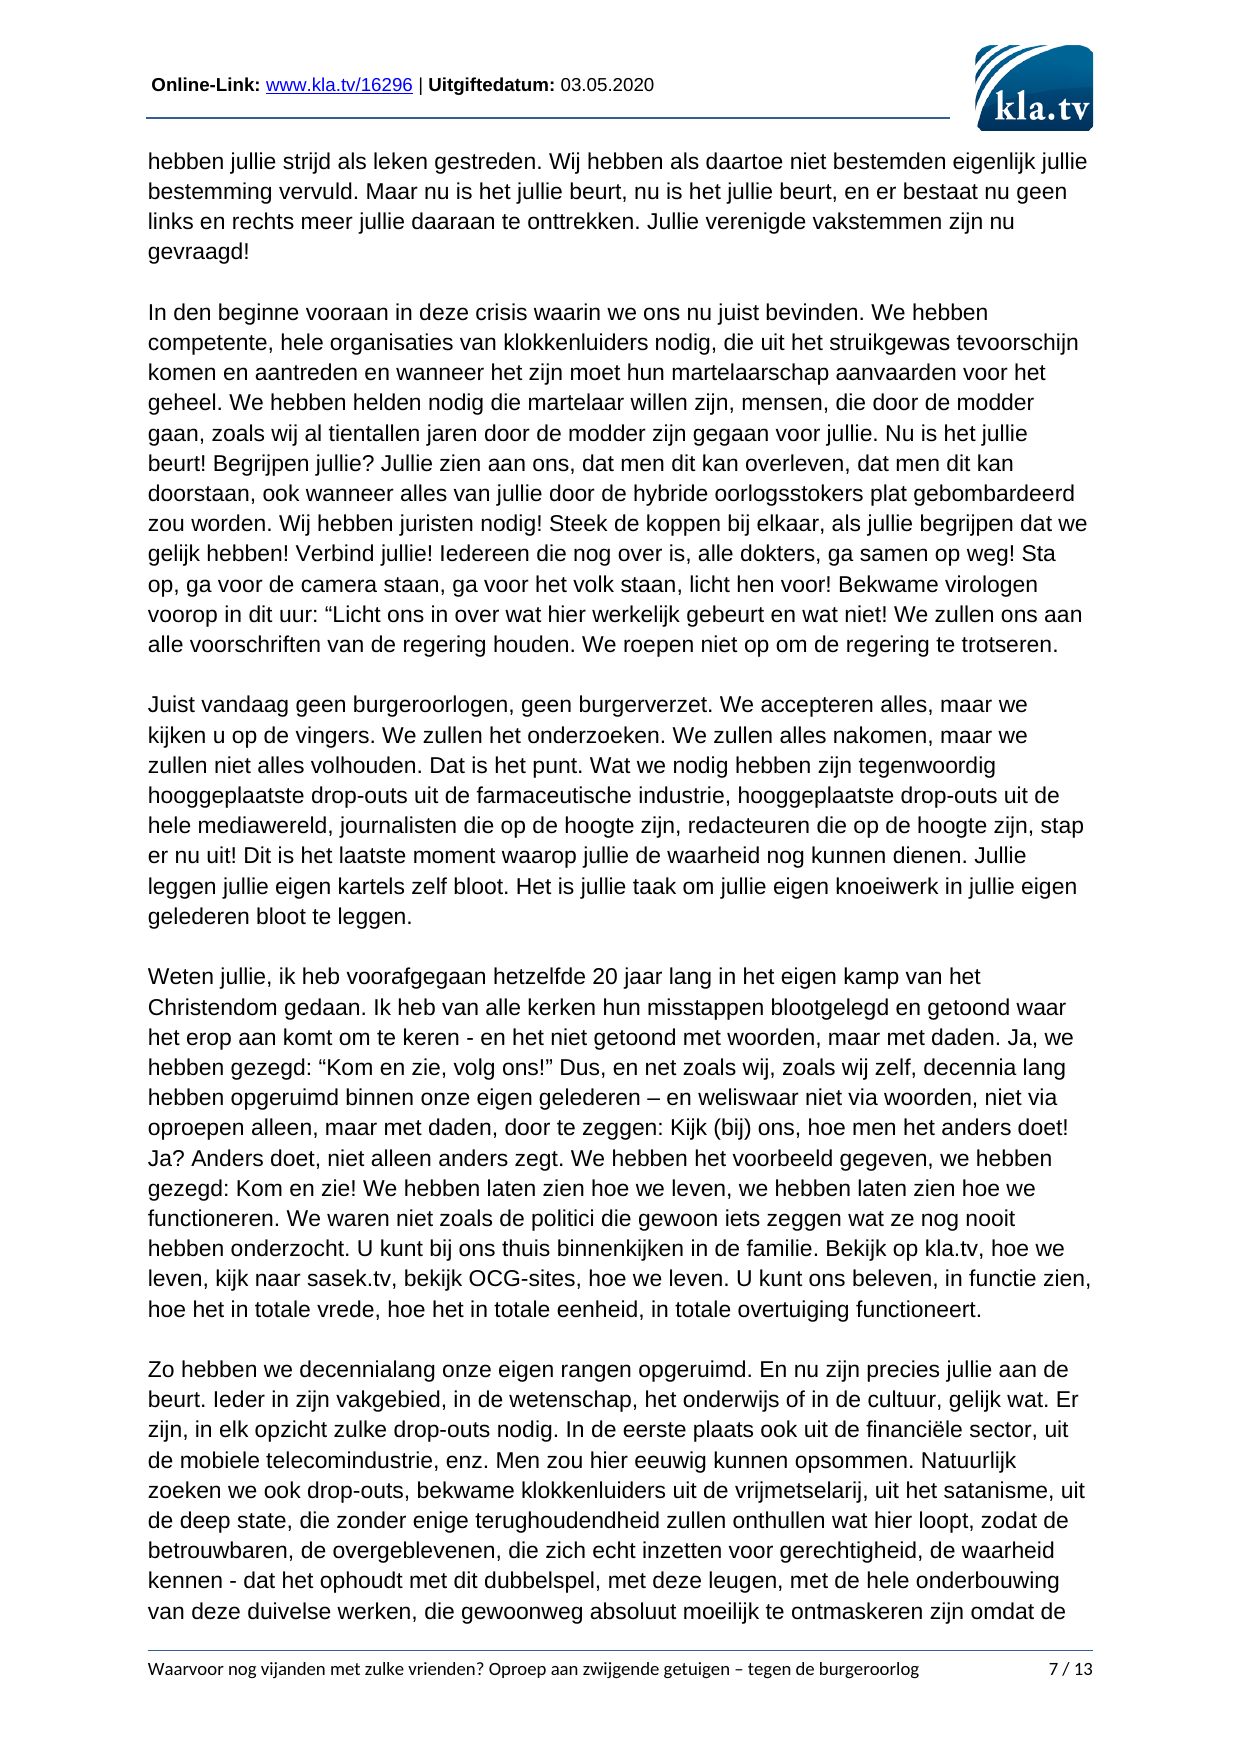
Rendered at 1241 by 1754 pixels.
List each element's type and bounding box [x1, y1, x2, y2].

text [148, 148, 1093, 1624]
